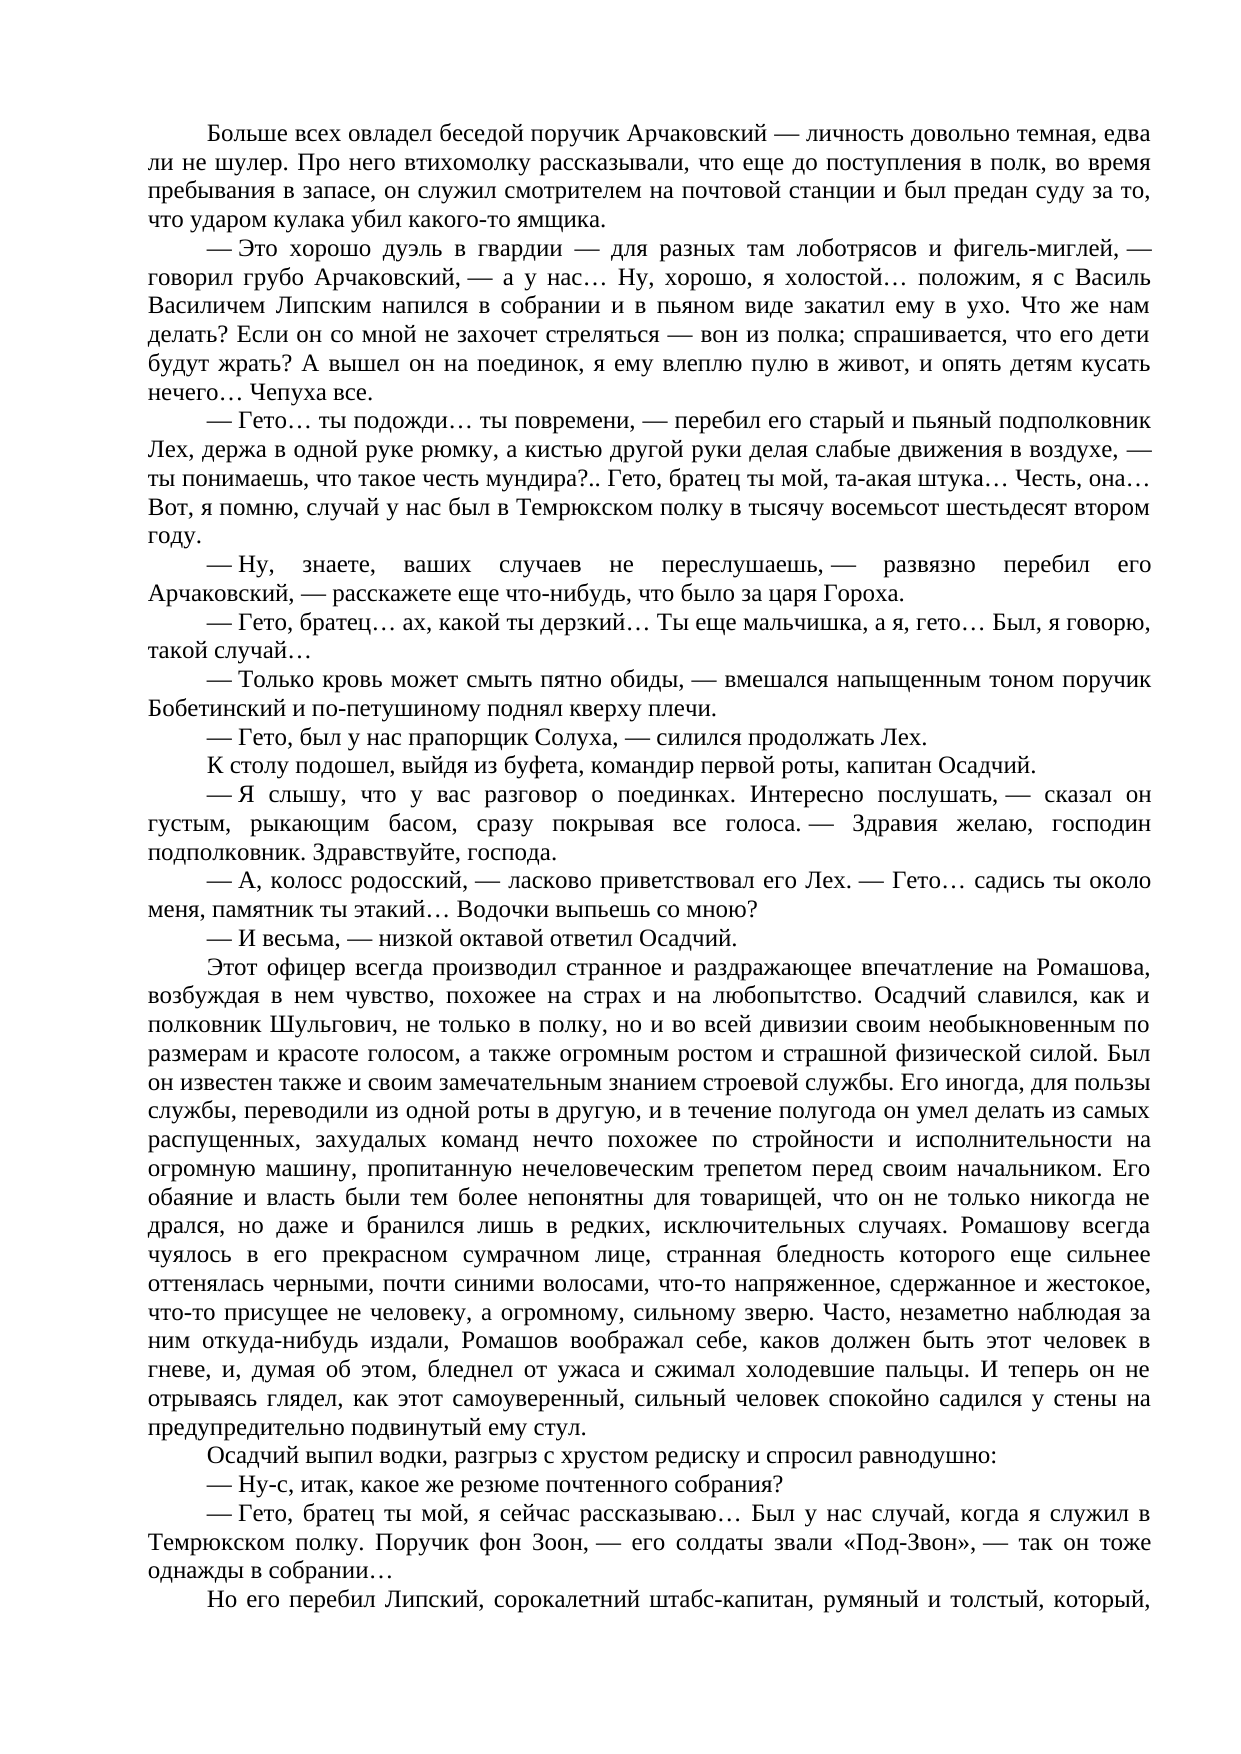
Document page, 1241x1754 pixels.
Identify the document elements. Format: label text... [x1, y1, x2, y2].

text Этот офицер всегда производил странное и раздражающее впечатление на Ромашова, возбуждая в нем чувство, похожее на страх и на любопытство. Осадчий славился, как и полковник Шульгович, не только в полку, но и во всей дивизии своим необыкновенным по размерам и красоте голосом, а также огромным ростом и страшной физической силой. Был он известен также и своим замечательным знанием строевой службы. Его иногда, для пользы службы, переводили из одной роты в другую, и в течение полугода он умел делать из самых распущенных, захудалых команд нечто похожее по стройности и исполнительности на огромную машину, пропитанную нечеловеческим трепетом перед своим начальником. Его обаяние и власть были тем более непонятны для товарищей, что он не только никогда не дрался, но даже и бранился лишь в редких, исключительных случаях. Ромашову всегда чуялось в его прекрасном сумрачном лице, странная бледность которого еще сильнее оттенялась черными, почти синими волосами, что-то напряженное, сдержанное и жестокое, что-то присущее не человеку, а огромному, сильному зверю. Часто, незаметно наблюдая за ним откуда-нибудь издали, Ромашов воображал себе, каков должен быть этот человек в гневе, и, думая об этом, бледнел от ужаса и сжимал холодевшие пальцы. И теперь он не отрываясь глядел, как этот самоуверенный, сильный человек спокойно садился у стены на предупредительно подвинутый ему стул. [148, 952, 1152, 1441]
text Больше всех овладел беседой поручик Арчаковский — личность довольно темная, едва ли не шулер. Про него втихомолку рассказывали, что еще до поступления в полк, во время пребывания в запасе, он служил смотрителем на почтовой станции и был предан суду за то, что ударом кулака убил какого-то ямщика. [148, 118, 1152, 233]
text — А, колосс родосский, — ласково приветствовал его Лех. — Гето… садись ты около меня, памятник ты этакий… Водочки выпьешь со мною? [148, 866, 1152, 923]
text — Гето, братец… ах, какой ты дерзкий… Ты еще мальчишка, а я, гето… Был, я говорю, такой случай… [148, 607, 1152, 664]
text Осадчий выпил водки, разгрыз с хрустом редиску и спросил равнодушно: [148, 1441, 1152, 1469]
text — Гето, был у нас прапорщик Солуха, — силился продолжать Лех. [148, 722, 1152, 751]
text — Гето, братец ты мой, я сейчас рассказываю… Был у нас случай, когда я служил в Темрюкском полку. Поручик фон Зоон, — его солдаты звали «Под-Звон», — так он тоже однажды в собрании… [148, 1498, 1152, 1584]
text — Ну, знаете, ваших случаев не переслушаешь, — развязно перебил его Арчаковский, — расскажете еще что-нибудь, что было за царя Гороха. [148, 549, 1152, 607]
text — И весьма, — низкой октавой ответил Осадчий. [148, 923, 1152, 952]
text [148, 1584, 1152, 1613]
text — Это хорошо дуэль в гвардии — для разных там лоботрясов и фигель-миглей, — говорил грубо Арчаковский, — а у нас… Ну, хорошо, я холостой… положим, я с Василь Василичем Липским напился в собрании и в пьяном виде закатил ему в ухо. Что же нам делать? Если он со мной не захочет стреляться — вон из полка; спрашивается, что его дети будут жрать? А вышел он на поединок, я ему влеплю пулю в живот, и опять детям кусать нечего… Чепуха все. [148, 233, 1152, 406]
text — Только кровь может смыть пятно обиды, — вмешался напыщенным тоном поручик Бобетинский и по-петушиному поднял кверху плечи. [148, 664, 1152, 722]
text — Ну-с, итак, какое же резюме почтенного собрания? [148, 1469, 1152, 1498]
text — Гето… ты подожди… ты повремени, — перебил его старый и пьяный подполковник Лех, держа в одной руке рюмку, а кистью другой руки делая слабые движения в воздухе, — ты понимаешь, что такое честь мундира?.. Гето, братец ты мой, та-акая штука… Честь, она… Вот, я помню, случай у нас был в Темрюкском полку в тысячу восемьсот шестьдесят втором году. [148, 406, 1152, 549]
text К столу подошел, выйдя из буфета, командир первой роты, капитан Осадчий. [148, 751, 1152, 779]
text — Я слышу, что у вас разговор о поединках. Интересно послушать, — сказал он густым, рыкающим басом, сразу покрывая все голоса. — Здравия желаю, господин подполковник. Здравствуйте, господа. [148, 779, 1152, 866]
